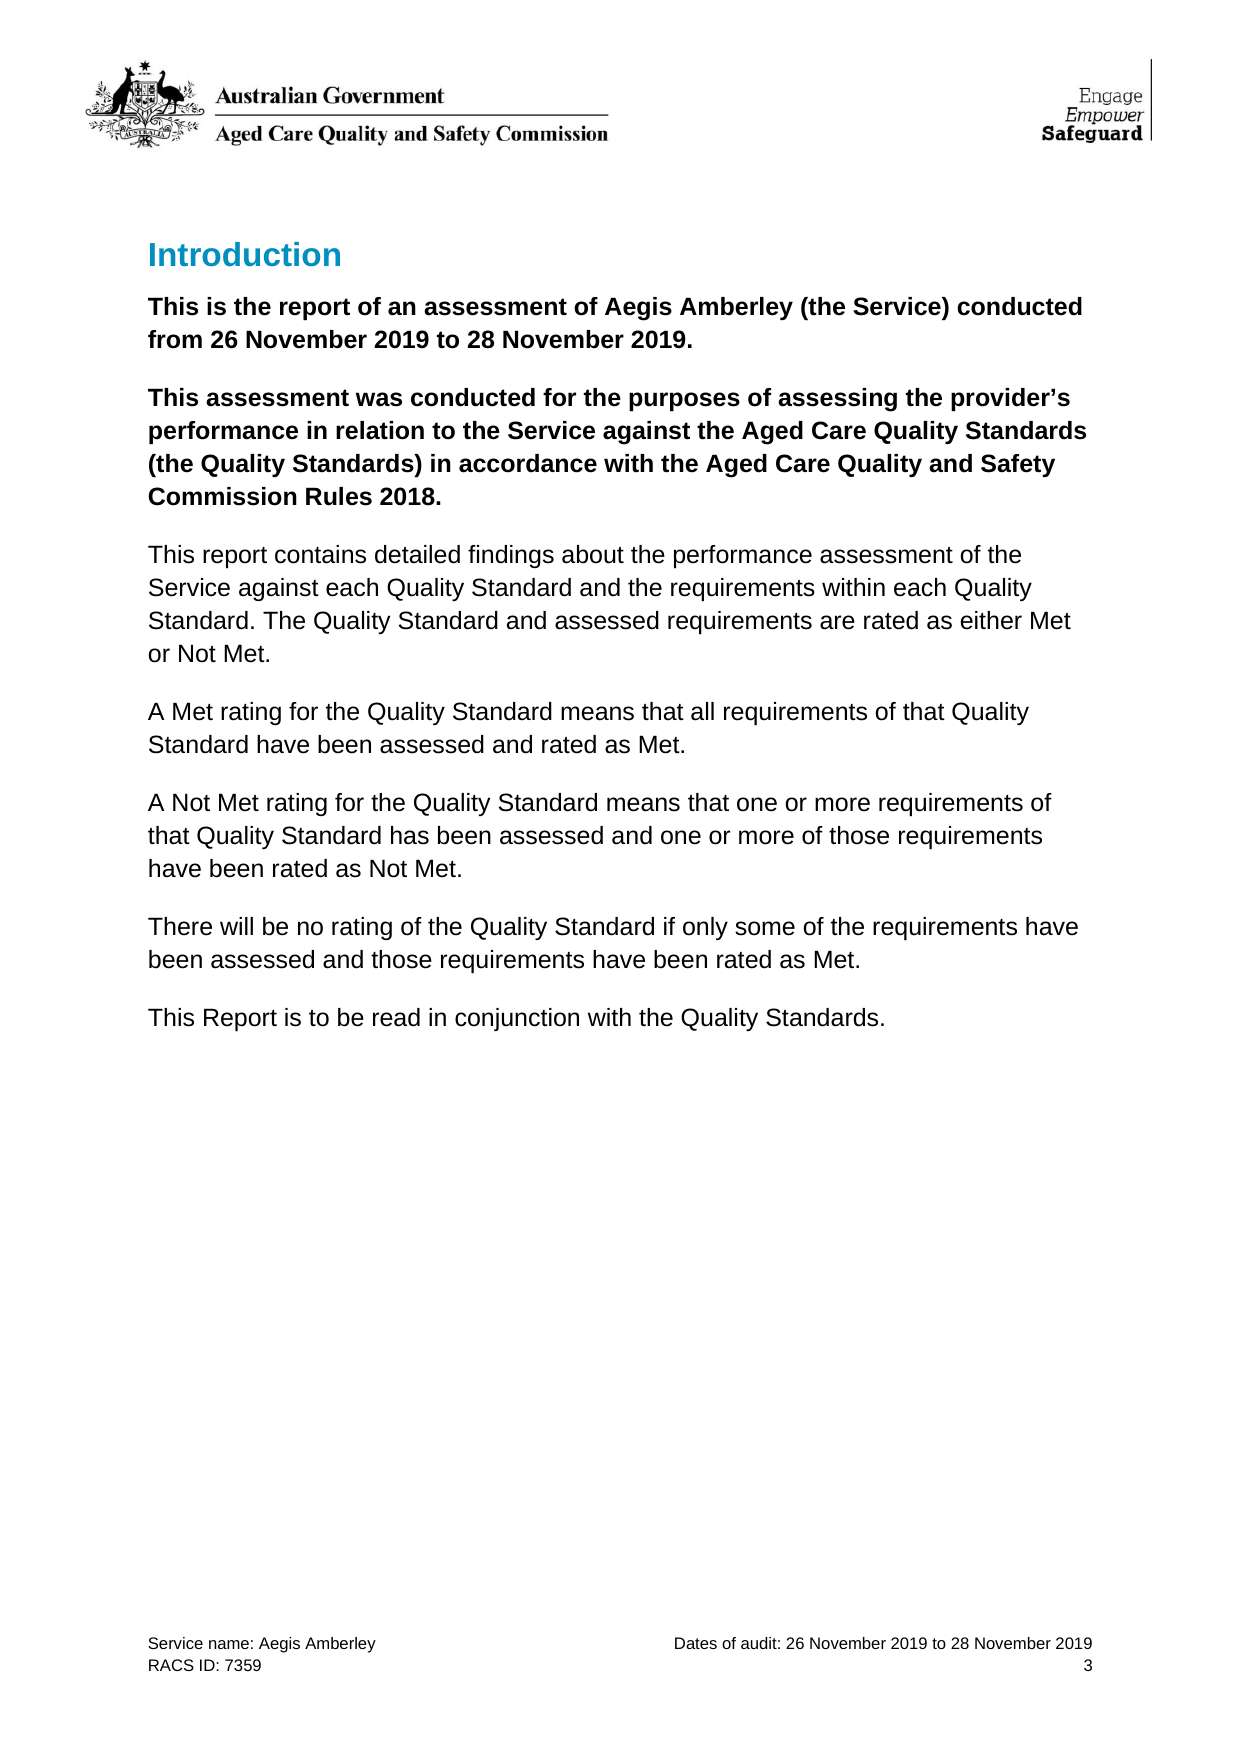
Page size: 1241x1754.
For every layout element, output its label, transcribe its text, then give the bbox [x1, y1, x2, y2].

text This is the report of an assessment of Aegis Amberley (the Service) conducted from 26 November 2019 to 28 November 2019. [148, 292, 1092, 354]
text This report contains detailed findings about the performance assessment of the Service against each Quality Standard and the requirements within each Quality Standard. The Quality Standard and assessed requirements are rated as either Met or Not Met. [148, 540, 1092, 668]
text There will be no rating of the Quality Standard if only some of the requirements have been assessed and those requirements have been rated as Met. [148, 912, 1092, 974]
text This Report is to be read in conjunction with the Quality Standards. [148, 1003, 1092, 1032]
text A Met rating for the Quality Standard means that all requirements of that Quality Standard have been assessed and rated as Met. [148, 697, 1092, 759]
text A Not Met rating for the Quality Standard means that one or more requirements of that Quality Standard has been assessed and one or more of those requirements have been rated as Not Met. [148, 788, 1092, 883]
picture [0, 0, 1240, 169]
text This assessment was conducted for the purposes of assessing the provider’s performance in relation to the Service against the Aged Care Quality Standards (the Quality Standards) in accordance with the Aged Care Quality and Safety Commission Rules 2018. [148, 383, 1092, 511]
subtitle Introduction [148, 235, 1092, 274]
